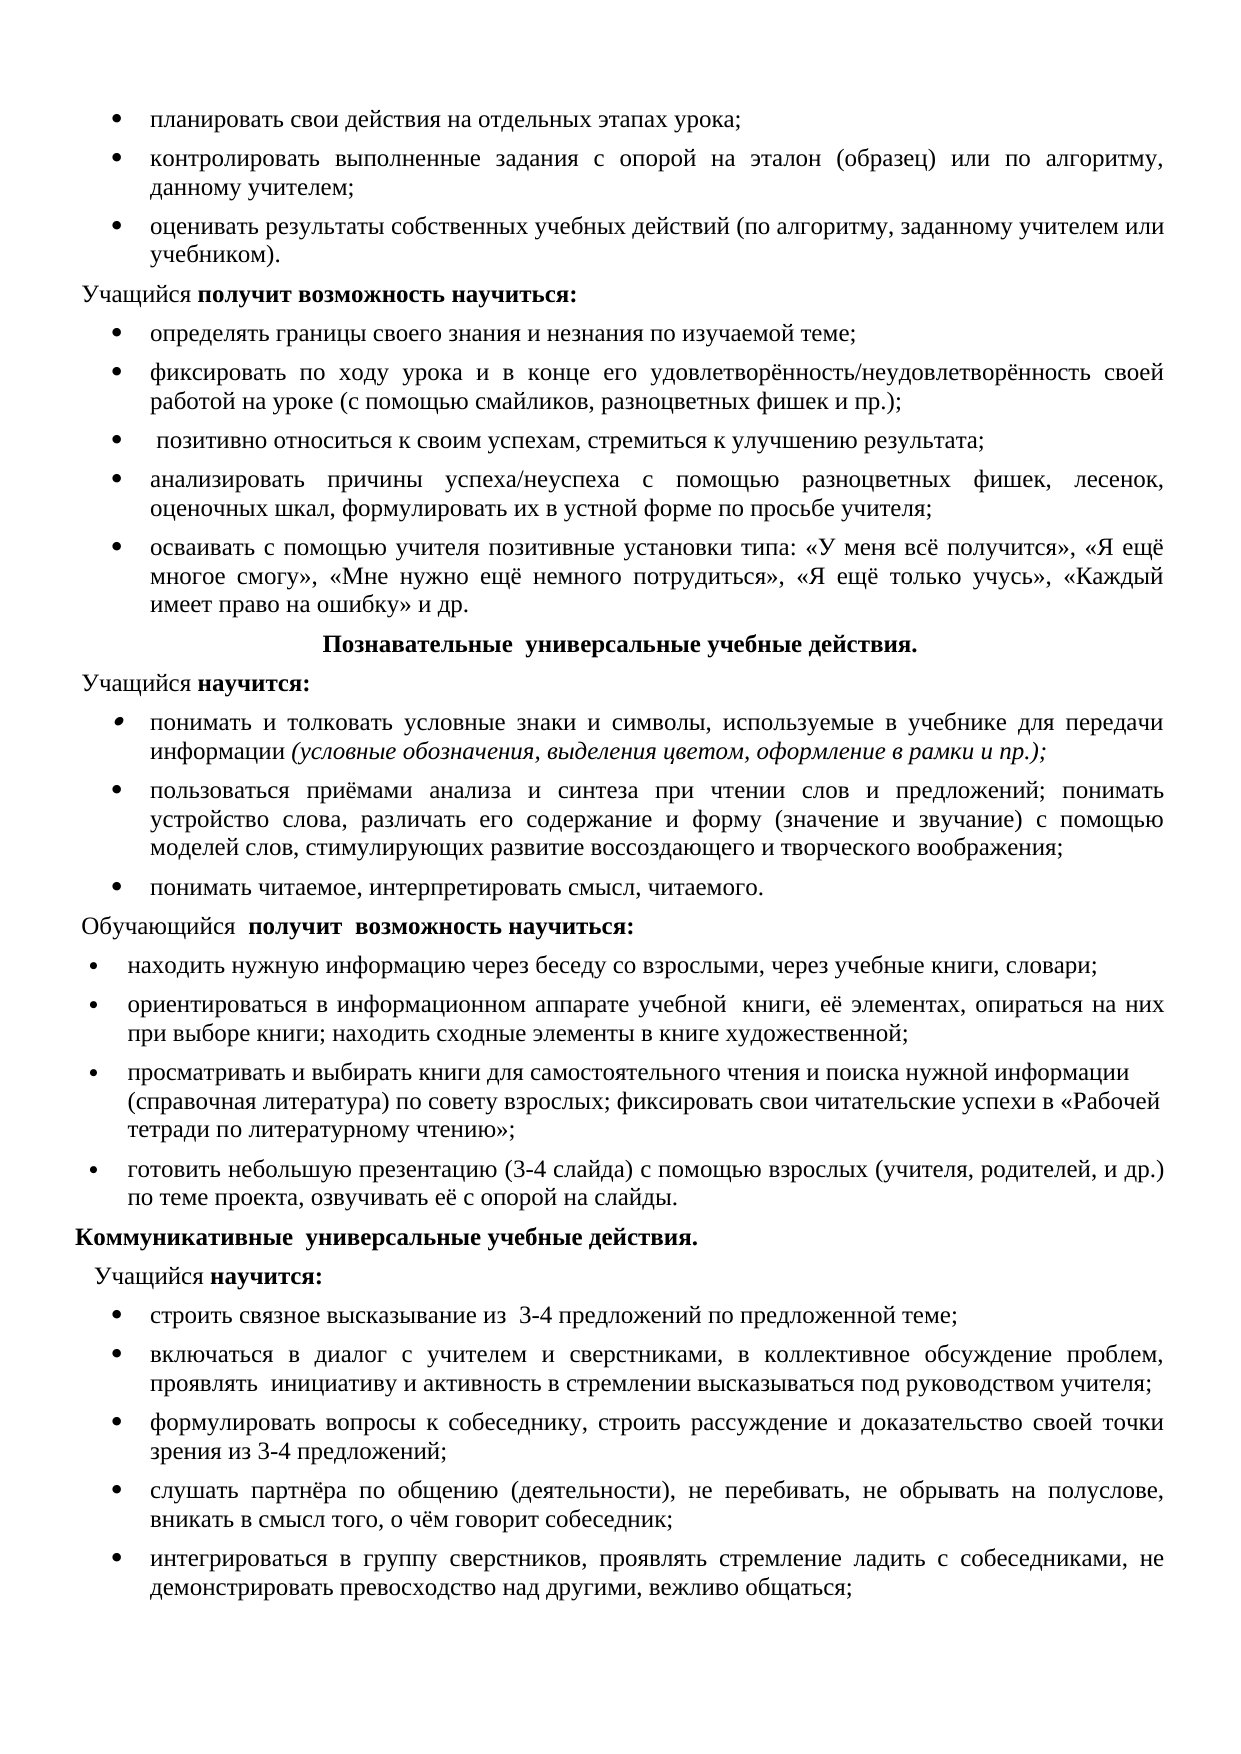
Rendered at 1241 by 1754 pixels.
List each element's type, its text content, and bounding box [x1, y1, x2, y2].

list фиксировать по ходу урока и в конце его удовлетворённость/неудовлетворённость своей работой на уроке (с помощью смайликов, разноцветных фишек и пр.); [112, 357, 1165, 414]
list ориентироваться в информационном аппарате учебной книги, её элементах, опираться на них при выборе книги; находить сходные элементы в книге художественной; [90, 989, 1165, 1047]
text Коммуникативные универсальные учебные действия. [75, 1222, 1165, 1250]
list формулировать вопросы к собеседнику, строить рассуждение и доказательство своей точки зрения из 3-4 предложений; [112, 1407, 1165, 1464]
list понимать и толковать условные знаки и символы, используемые в учебнике для передачи информации (условные обозначения, выделения цветом, оформление в рамки и пр.); [112, 707, 1165, 764]
list готовить небольшую презентацию (3-4 слайда) с помощью взрослых (учителя, родителей, и др.) по теме проекта, озвучивать её с опорой на слайды. [90, 1154, 1165, 1211]
text Учащийся научится: [75, 1261, 1165, 1289]
list позитивно относиться к своим успехам, стремиться к улучшению результата; [112, 425, 1165, 454]
text Познавательные универсальные учебные действия. [75, 629, 1165, 657]
list находить нужную информацию через беседу со взрослыми, через учебные книги, словари; [90, 950, 1165, 979]
list пользоваться приёмами анализа и синтеза при чтении слов и предложений; понимать устройство слова, различать его содержание и форму (значение и звучание) с помощью моделей слов, стимулирующих развитие воссоздающего и творческого воображения; [112, 775, 1165, 861]
text Учащийся научится: [75, 668, 1165, 697]
list оценивать результаты собственных учебных действий (по алгоритму, заданному учителем или учебником). [112, 211, 1165, 268]
list включаться в диалог с учителем и сверстниками, в коллективное обсуждение проблем, проявлять инициативу и активность в стремлении высказываться под руководством учителя; [112, 1339, 1165, 1397]
list интегрироваться в группу сверстников, проявлять стремление ладить с собеседниками, не демонстрировать превосходство над другими, вежливо общаться; [112, 1543, 1165, 1600]
list просматривать и выбирать книги для самостоятельного чтения и поиска нужной информации (справочная литература) по совету взрослых; фиксировать свои читательские успехи в «Рабочей тетради по литературному чтению»; [90, 1057, 1165, 1143]
list осваивать с помощью учителя позитивные установки типа: «У меня всё получится», «Я ещё многое смогу», «Мне нужно ещё немного потрудиться», «Я ещё только учусь», «Каждый имеет право на ошибку» и др. [112, 532, 1165, 618]
list определять границы своего знания и незнания по изучаемой теме; [112, 318, 1165, 347]
list анализировать причины успеха/неуспеха с помощью разноцветных фишек, лесенок, оценочных шкал, формулировать их в устной форме по просьбе учителя; [112, 464, 1165, 522]
list понимать читаемое, интерпретировать смысл, читаемого. [112, 872, 1165, 900]
list слушать партнёра по общению (деятельности), не перебивать, не обрывать на полуслове, вникать в смысл того, о чём говорит собеседник; [112, 1475, 1165, 1532]
list строить связное высказывание из 3-4 предложений по предложенной теме; [112, 1300, 1165, 1329]
text Обучающийся получит возможность научиться: [75, 911, 1165, 939]
list контролировать выполненные задания с опорой на эталон (образец) или по алгоритму, данному учителем; [112, 143, 1165, 200]
text Учащийся получит возможность научиться: [75, 279, 1165, 307]
list планировать свои действия на отдельных этапах урока; [112, 104, 1165, 132]
